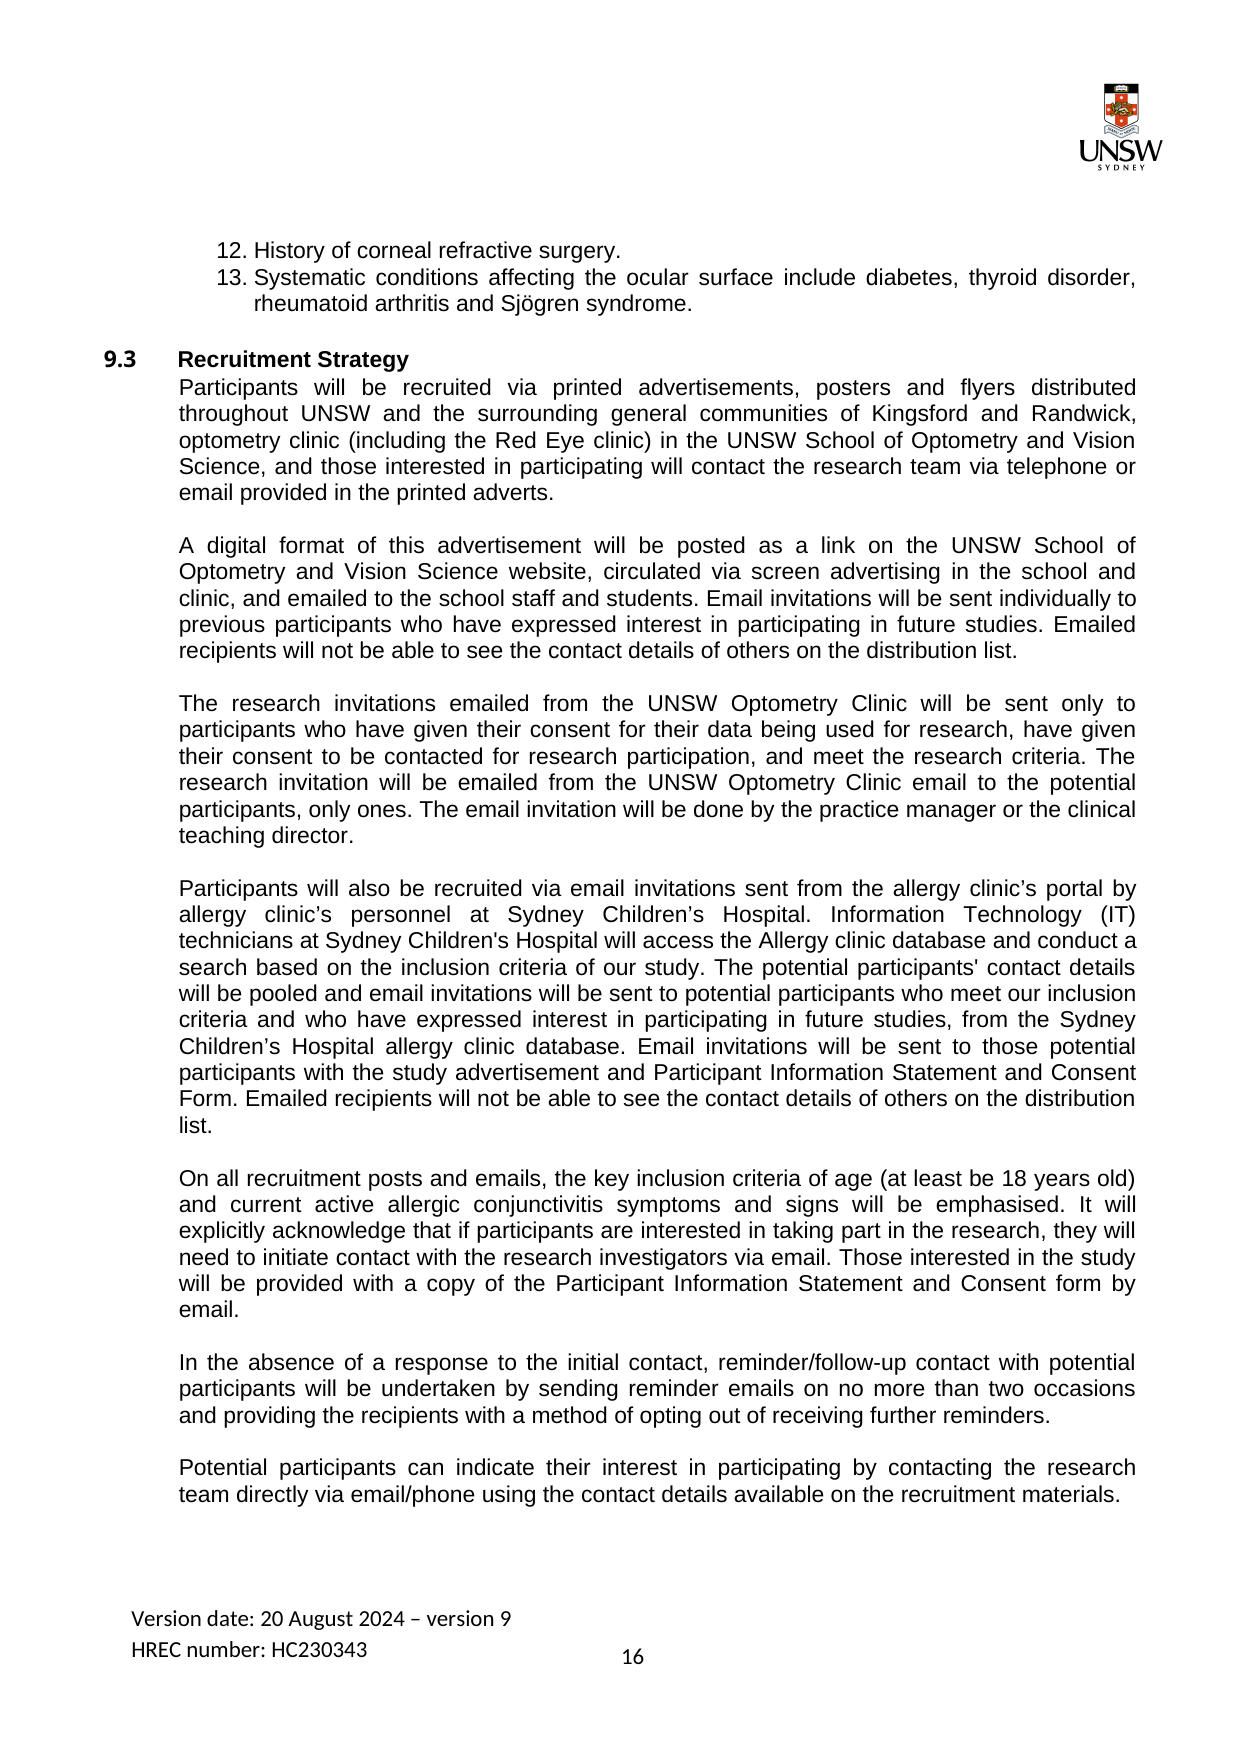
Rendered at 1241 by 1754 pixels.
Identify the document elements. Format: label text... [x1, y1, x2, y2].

text The research invitations emailed from the UNSW Optometry Clinic will be sent only to participants who have given their consent for their data being used for research, have given their consent to be contacted for research participation, and meet the research criteria. The research invitation will be emailed from the UNSW Optometry Clinic email to the potential participants, only ones. The email invitation will be done by the practice manager or the clinical teaching director. [178, 690, 1137, 848]
text Participants will be recruited via printed advertisements, posters and flyers distributed throughout UNSW and the surrounding general communities of Kingsford and Randwick, optometry clinic (including the Red Eye clinic) in the UNSW School of Optometry and Vision Science, and those interested in participating will contact the research team via telephone or email provided in the printed adverts. [178, 374, 1137, 506]
list Systematic conditions affecting the ocular surface include diabetes, thyroid disorder, rheumatoid arthritis and Sjӧgren syndrome. [216, 263, 1137, 316]
subtitle Recruitment Strategy [103, 343, 1137, 374]
text On all recruitment posts and emails, the key inclusion criteria of age (at least be 18 years old) and current active allergic conjunctivitis symptoms and signs will be emphasised. It will explicitly acknowledge that if participants are interested in taking part in the research, they will need to initiate contact with the research investigators via email. Those interested in the study will be provided with a copy of the Participant Information Statement and Consent form by email. [178, 1164, 1137, 1323]
text In the absence of a response to the initial contact, reminder/follow-up contact with potential participants will be undertaken by sending reminder emails on no more than two occasions and providing the recipients with a method of opting out of receiving further reminders. [178, 1349, 1137, 1428]
picture [1075, 73, 1167, 181]
text Participants will also be recruited via email invitations sent from the allergy clinic’s portal by allergy clinic’s personnel at Sydney Children’s Hospital. Information Technology (IT) technicians at Sydney Children's Hospital will access the Allergy clinic database and conduct a search based on the inclusion criteria of our study. The potential participants' contact details will be pooled and email invitations will be sent to potential participants who meet our inclusion criteria and who have expressed interest in participating in future studies, from the Sydney Children’s Hospital allergy clinic database. Email invitations will be sent to those potential participants with the study advertisement and Participant Information Statement and Consent Form. Emailed recipients will not be able to see the contact details of others on the distribution list. [178, 874, 1137, 1138]
text Potential participants can indicate their interest in participating by contacting the research team directly via email/phone using the contact details available on the recruitment materials. [178, 1454, 1137, 1507]
list History of corneal refractive surgery. [216, 237, 1137, 263]
text A digital format of this advertisement will be posted as a link on the UNSW School of Optometry and Vision Science website, circulated via screen advertising in the school and clinic, and emailed to the school staff and students. Email invitations will be sent individually to previous participants who have expressed interest in participating in future studies. Emailed recipients will not be able to see the contact details of others on the distribution list. [178, 532, 1137, 664]
